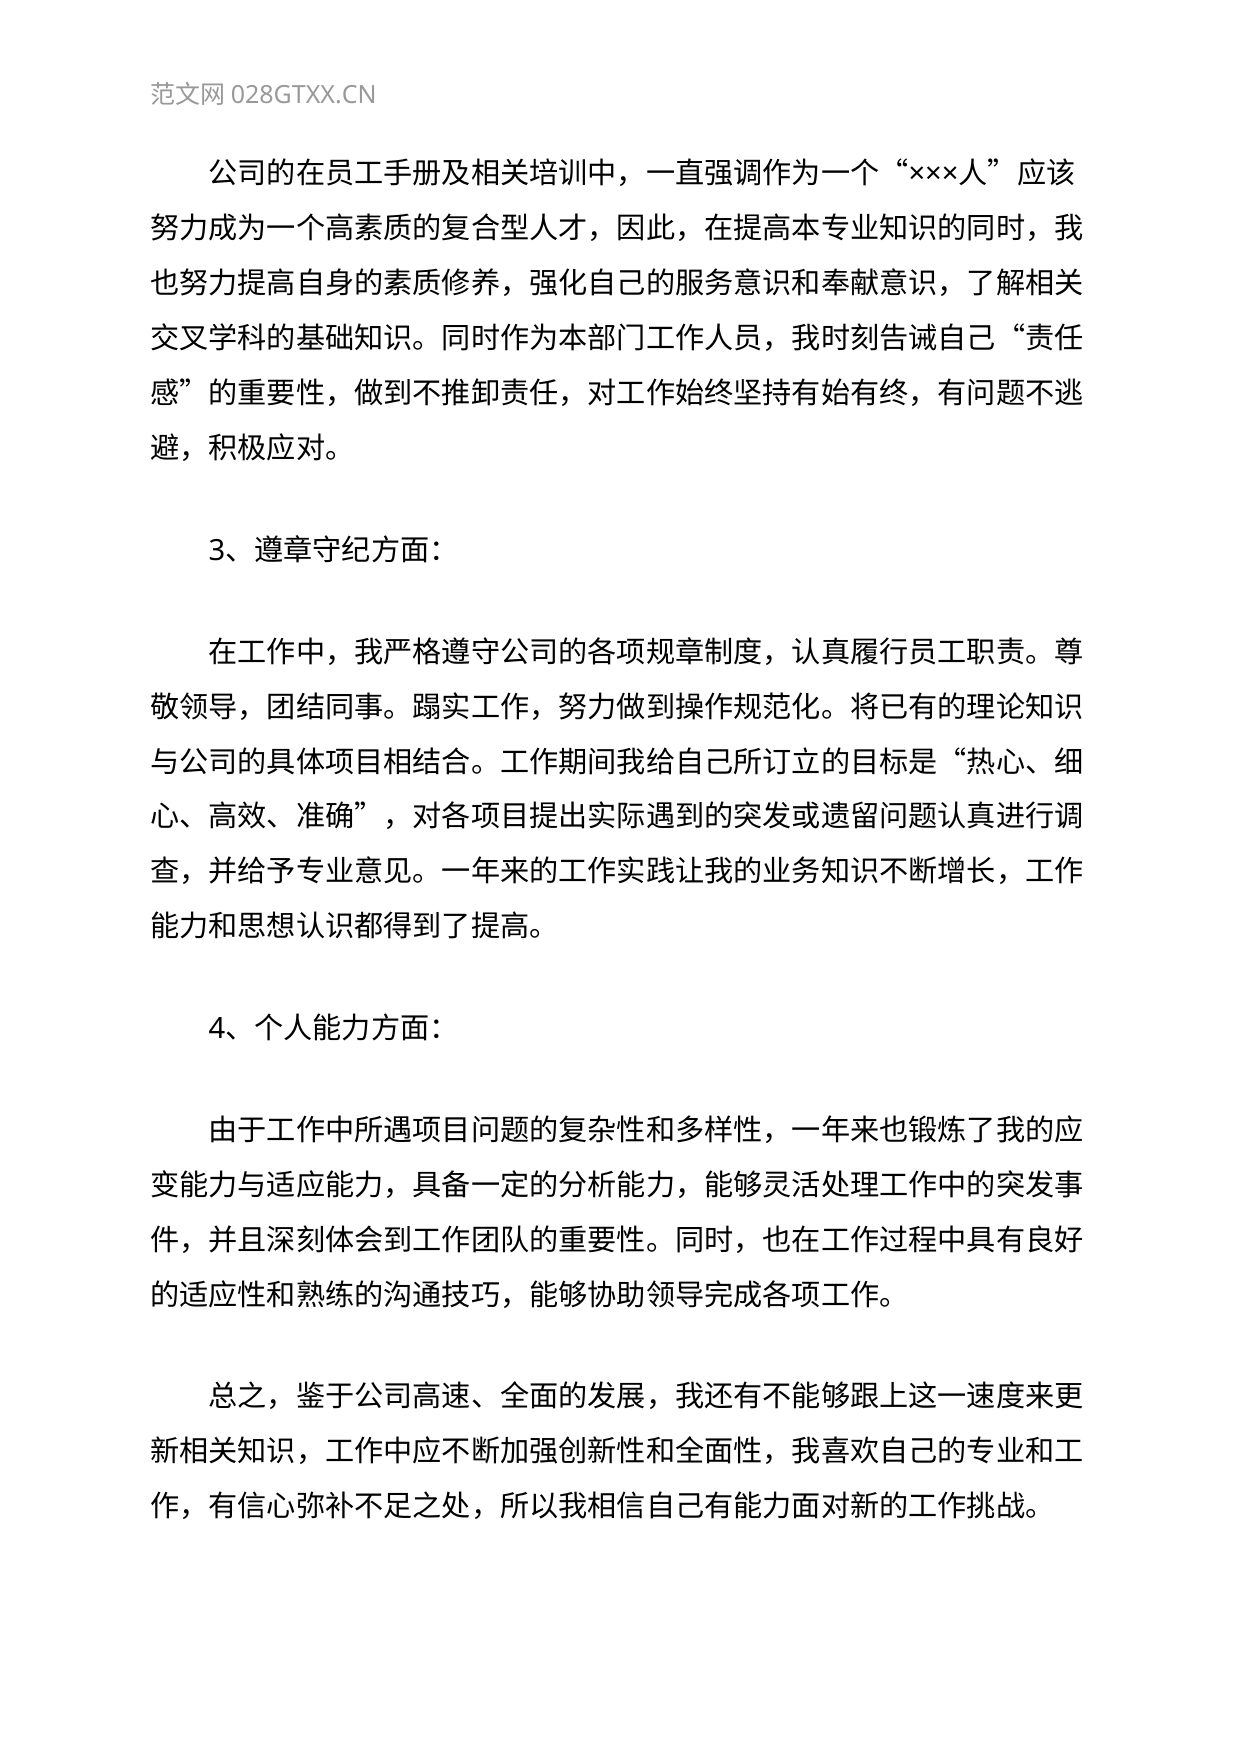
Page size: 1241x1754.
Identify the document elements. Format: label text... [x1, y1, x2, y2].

text 在工作中，我严格遵守公司的各项规章制度，认真履行员工职责。尊敬领导，团结同事。蹋实工作，努力做到操作规范化。将已有的理论知识与公司的具体项目相结合。工作期间我给自己所订立的目标是“热心、细心、高效、准确”，对各项目提出实际遇到的突发或遗留问题认真进行调查，并给予专业意见。一年来的工作实践让我的业务知识不断增长，工作能力和思想认识都得到了提高。 [150, 628, 1090, 945]
text 3、遵章守纪方面： [150, 526, 1090, 569]
text 公司的在员工手册及相关培训中，一直强调作为一个“×××人”应该努力成为一个高素质的复合型人才，因此，在提高本专业知识的同时，我也努力提高自身的素质修养，强化自己的服务意识和奉献意识，了解相关交叉学科的基础知识。同时作为本部门工作人员，我时刻告诫自己“责任感”的重要性，做到不推卸责任，对工作始终坚持有始有终，有问题不逃避，积极应对。 [150, 150, 1090, 467]
text 总之，鉴于公司高速、全面的发展，我还有不能够跟上这一速度来更新相关知识，工作中应不断加强创新性和全面性，我喜欢自己的专业和工作，有信心弥补不足之处，所以我相信自己有能力面对新的工作挑战。 [150, 1373, 1090, 1525]
text 由于工作中所遇项目问题的复杂性和多样性，一年来也锻炼了我的应变能力与适应能力，具备一定的分析能力，能够灵活处理工作中的突发事件，并且深刻体会到工作团队的重要性。同时，也在工作过程中具有良好的适应性和熟练的沟通技巧，能够协助领导完成各项工作。 [150, 1107, 1090, 1313]
text 4、个人能力方面： [150, 1004, 1090, 1047]
